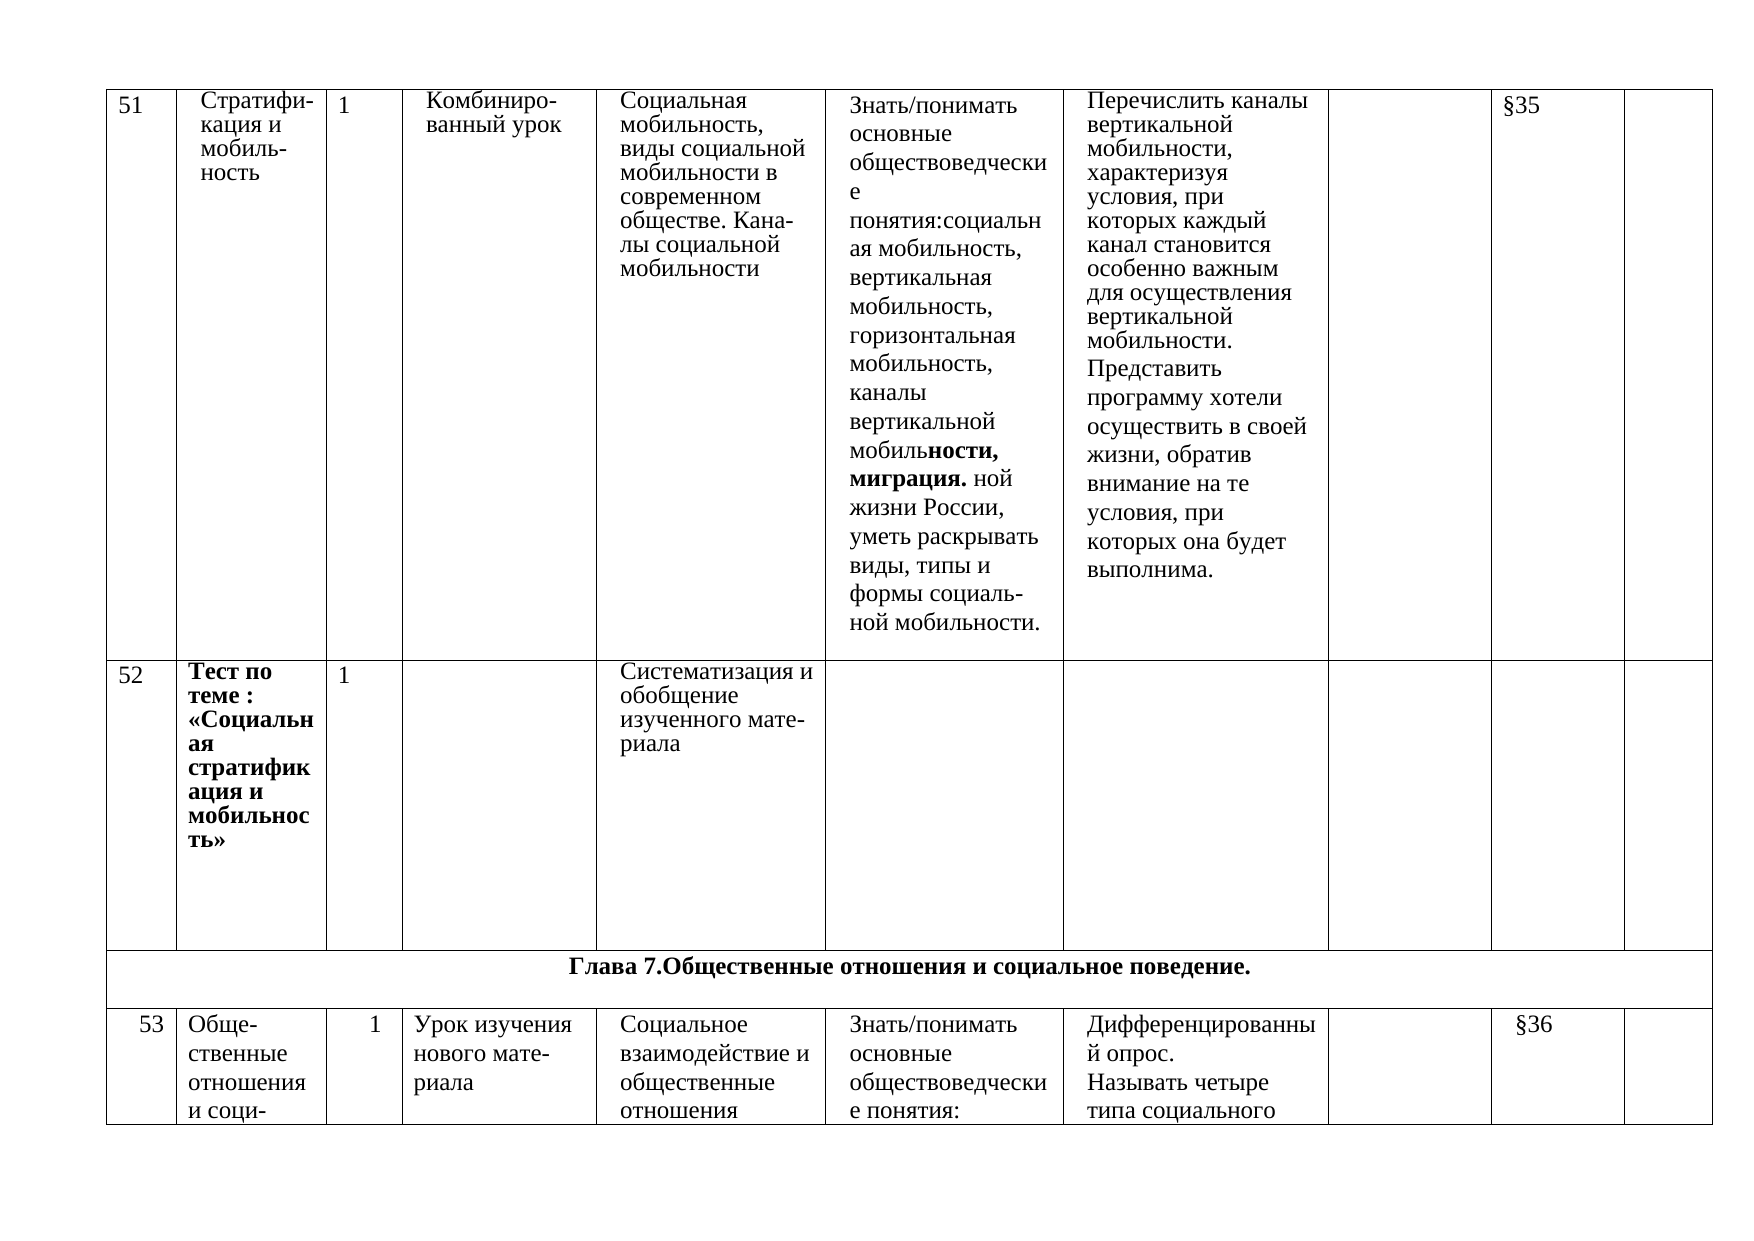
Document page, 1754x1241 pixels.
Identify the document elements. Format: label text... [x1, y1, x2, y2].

table_cell §36 [1492, 1009, 1624, 1124]
table_cell [1329, 661, 1491, 950]
table_cell [1625, 661, 1712, 950]
table_cell Социальная мобильность, виды социальной мобильности в современном обществе. Каналы социальной мобильности [597, 90, 825, 659]
table_cell 53 [107, 1009, 176, 1124]
table_cell [1064, 661, 1328, 950]
table_cell [403, 661, 596, 950]
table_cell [177, 1009, 326, 1124]
table_cell Комбинированный урок [403, 90, 596, 659]
table_cell 1 [327, 1009, 402, 1124]
table_cell [826, 661, 1063, 950]
table_cell [1329, 1009, 1491, 1124]
table_cell 1 [327, 661, 402, 950]
table_cell Знать/понимать основные обществоведческие понятия:социальная мобильность, вертикальная мобильность, горизонтальная мобильность, каналы вертикальной мобильности, миграция. ной жизни России, уметь раскрывать виды, типы и формы социальной мобильности. [826, 90, 1063, 659]
table_cell 52 [107, 661, 176, 950]
table_cell 1 [327, 90, 402, 659]
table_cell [597, 1009, 825, 1124]
table_cell [1625, 90, 1712, 659]
table_cell Систематизация и обобщение изученного материала [597, 661, 825, 950]
table_cell [1625, 1009, 1712, 1124]
table_cell [1329, 90, 1491, 659]
table_cell Глава 7.Общественные отношения и социальное поведение. [107, 951, 1712, 1008]
table_cell Тест по теме : «Социальная стратификация и мобильность» [177, 661, 326, 950]
table_cell Перечислить каналы вертикальной мобильности, характеризуя условия, при которых каждый канал становится особенно важным для осуществления вертикальной мобильности. Представить программу хотели осуществить в своей жизни, обратив внимание на те условия, при которых она будет выполнима. [1064, 90, 1328, 659]
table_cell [403, 1009, 596, 1124]
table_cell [1064, 1009, 1328, 1124]
table_cell [1492, 661, 1624, 950]
table_cell 51 [107, 90, 176, 659]
table_cell Стратификация и мобильность [177, 90, 326, 659]
table_cell §35 [1492, 90, 1624, 659]
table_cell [826, 1009, 1063, 1124]
